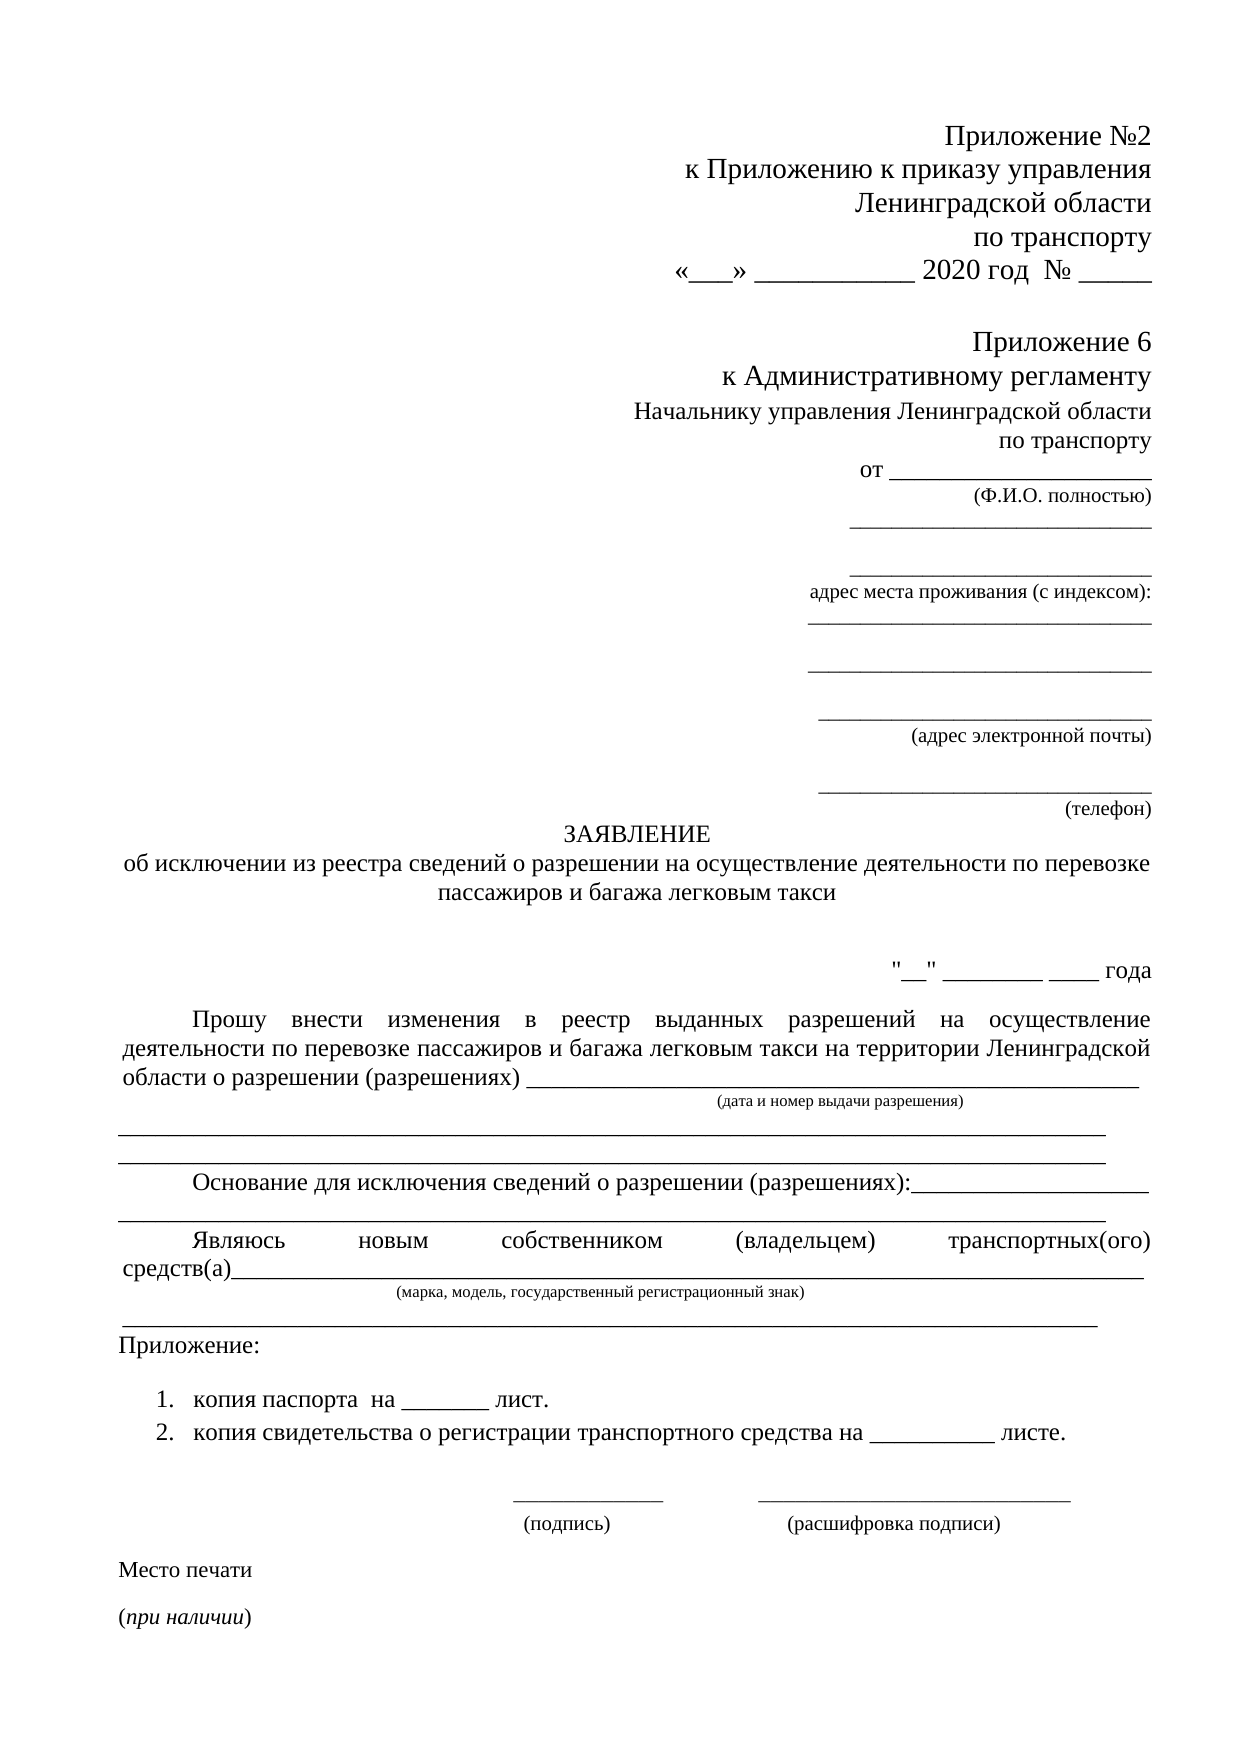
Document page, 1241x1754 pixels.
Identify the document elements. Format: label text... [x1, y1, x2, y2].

text Приложение №2 [118, 118, 1152, 152]
text Основание для исключения сведений о разрешении (разрешениях):___________________ [118, 1167, 1152, 1196]
text Прошу внести изменения в реестр выданных разрешений на осуществление деятельности по перевозке пассажиров и багажа легковым такси на территории Ленинградской области о разрешении (разрешениях) _________________________________________________ [122, 1004, 1152, 1091]
list копия паспорта на _______ лист. [156, 1384, 1152, 1413]
text _____________________________ [122, 507, 1152, 531]
text Ленинградской области [118, 185, 1152, 219]
text "__" ________ ____ года [118, 955, 1152, 983]
text к Административному регламенту [118, 358, 1152, 391]
text _________________________________ [122, 651, 1152, 675]
text _______________________________________________________________________________ [118, 1110, 1152, 1138]
text от _____________________ [122, 454, 1152, 483]
text (подпись) (расшифровка подписи) [413, 1511, 1152, 1535]
text Являюсь новым собственником (владельцем) транспортных(ого) средств(а)_________________________________________________________________________ [122, 1225, 1152, 1282]
text ЗАЯВЛЕНИЕ [122, 819, 1152, 848]
text «___» ___________ 2020 год № _____ [118, 252, 1152, 286]
text (дата и номер выдачи разрешения) [122, 1091, 1152, 1110]
text Приложение 6 [118, 324, 1152, 358]
text Приложение: [118, 1330, 1152, 1359]
text _________________________________ [122, 603, 1152, 627]
text _______________________________________________________________________________ [118, 1196, 1152, 1225]
text об исключении из реестра сведений о разрешении на осуществление деятельности по перевозке пассажиров и багажа легковым такси [122, 848, 1152, 906]
text по транспорту [118, 219, 1152, 252]
list копия свидетельства о регистрации транспортного средства на __________ листе. [156, 1417, 1152, 1446]
text Место печати [118, 1556, 1152, 1582]
text (при наличии) [118, 1603, 1152, 1629]
text _____________________________ [122, 555, 1152, 579]
text (телефон) [122, 796, 1152, 819]
text (адрес электронной почты) [122, 723, 1152, 747]
text ____________ _________________________ [118, 1483, 1152, 1507]
text ________________________________ [122, 699, 1152, 723]
text (марка, модель, государственный регистрационный знак) [122, 1282, 1152, 1301]
text ______________________________________________________________________________ [122, 1301, 1152, 1330]
text адрес места проживания (с индексом): [122, 579, 1152, 603]
text (Ф.И.О. полностью) [122, 483, 1152, 507]
text _______________________________________________________________________________ [118, 1138, 1152, 1167]
text ________________________________ [122, 771, 1152, 796]
text к Приложению к приказу управления [118, 152, 1152, 185]
text по транспорту [122, 425, 1152, 454]
text Начальнику управления Ленинградской области [122, 396, 1152, 425]
